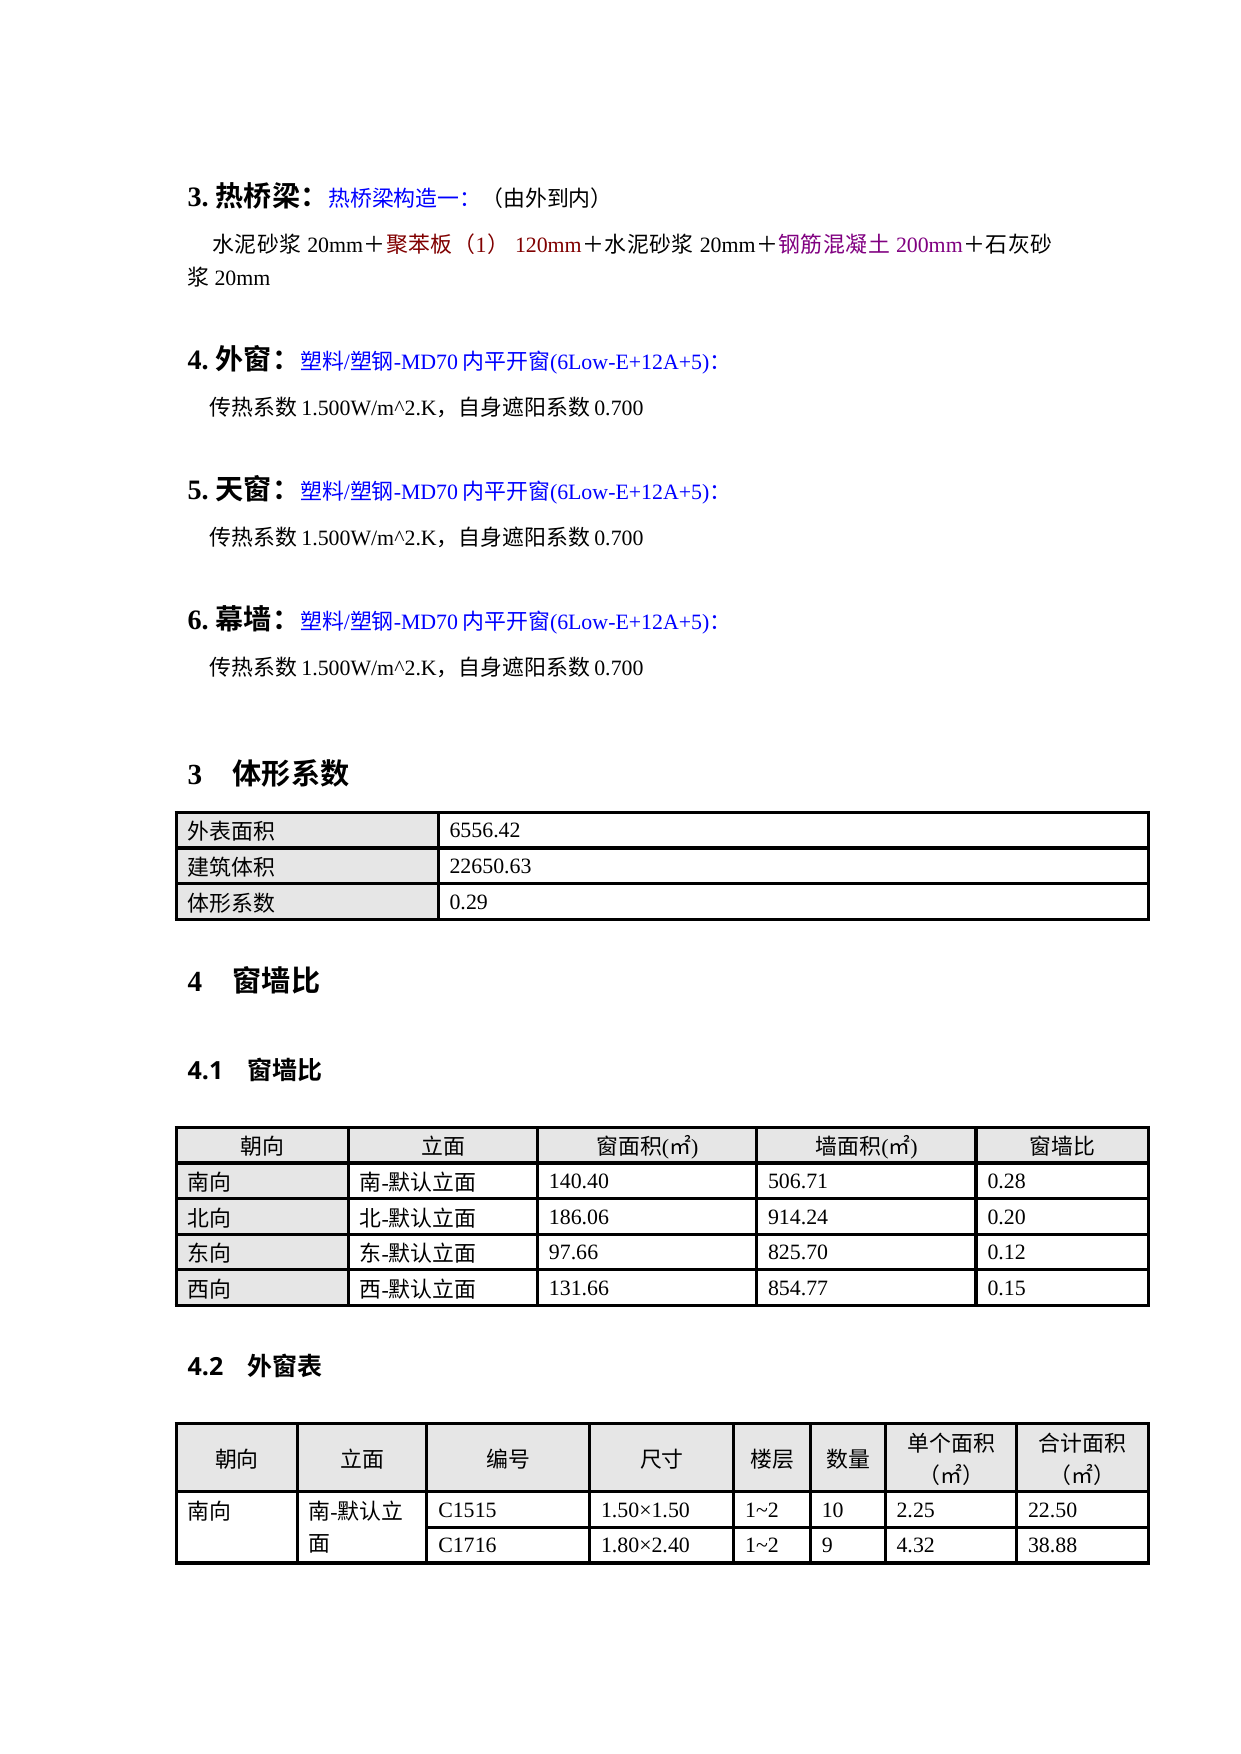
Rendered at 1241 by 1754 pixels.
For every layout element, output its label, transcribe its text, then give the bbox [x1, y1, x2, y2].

table_header 数量 [812, 1425, 884, 1490]
table_cell C1515 [428, 1493, 588, 1526]
text 4. 外窗：塑料/塑钢-MD70内平开窗(6Low-E+12A+5)： [187, 324, 1053, 389]
table_cell 1~2 [735, 1529, 809, 1561]
table_cell 22.50 [1018, 1493, 1147, 1526]
table_header 窗面积(㎡) [539, 1129, 755, 1161]
table_cell 825.70 [758, 1236, 974, 1268]
table_cell 北-默认立面 [350, 1200, 536, 1233]
table_cell 南向 [178, 1165, 347, 1197]
table_cell 914.24 [758, 1200, 974, 1233]
table_cell 506.71 [758, 1165, 974, 1197]
table_cell 南-默认立面 140.40 [299, 1493, 425, 1561]
text 传热系数1.500W/m^2.K，自身遮阳系数0.700 [187, 389, 1053, 422]
table_cell 0.29 [440, 885, 1147, 918]
text 传热系数1.500W/m^2.K，自身遮阳系数0.700 [187, 519, 1053, 552]
table_cell 140.40 [539, 1165, 755, 1197]
table_cell 0.12 [978, 1236, 1147, 1268]
table_header 尺寸 [591, 1425, 732, 1490]
table_cell 38.88 [1018, 1529, 1147, 1561]
table_cell C1716 [428, 1529, 588, 1561]
subtitle 体形系数 [187, 739, 1053, 804]
table_cell 体形系数 [178, 885, 437, 918]
table_header 合计面积 （㎡） [1018, 1425, 1147, 1490]
table_cell 北向 [178, 1200, 347, 1233]
table_cell 9 [812, 1529, 884, 1561]
subtitle 窗墙比 [187, 946, 1053, 1011]
table_cell 186.06 [539, 1200, 755, 1233]
subtitle 窗墙比 [187, 1036, 1053, 1101]
table_cell 854.77 [758, 1271, 974, 1304]
table_cell 1.80×2.40 [591, 1529, 732, 1561]
table_cell 西向 [178, 1271, 347, 1304]
table_cell 1.50×1.50 [591, 1493, 732, 1526]
table_header 楼层 [735, 1425, 809, 1490]
table_header 外表面积 [178, 814, 437, 846]
table_cell 南-默认立面 [350, 1165, 536, 1197]
table_header 编号 [428, 1425, 588, 1490]
table_cell 10 [812, 1493, 884, 1526]
table_cell 西-默认立面 [350, 1271, 536, 1304]
table_cell 建筑体积 [178, 850, 437, 882]
text 3. 热桥梁：热桥梁构造一：（由外到内） [187, 162, 1053, 227]
table_cell 0.15 [978, 1271, 1147, 1304]
table_header 朝向 [178, 1425, 296, 1490]
table_header 单个面积 （㎡） [887, 1425, 1015, 1490]
table_cell 2.25 [887, 1493, 1015, 1526]
subtitle 外窗表 [187, 1332, 1053, 1397]
table_header 窗墙比 [978, 1129, 1147, 1161]
table_cell 0.28 [978, 1165, 1147, 1197]
table_cell 1~2 [735, 1493, 809, 1526]
table_header 立面 [350, 1129, 536, 1161]
text 5. 天窗：塑料/塑钢-MD70内平开窗(6Low-E+12A+5)： [187, 454, 1053, 519]
table_cell 22650.63 [440, 850, 1147, 882]
table_cell 4.32 [887, 1529, 1015, 1561]
table_header 朝向 [178, 1129, 347, 1161]
table_cell 0.20 [978, 1200, 1147, 1233]
table_header 6556.42 [440, 814, 1147, 846]
table_cell 南向 [178, 1493, 296, 1561]
text 水泥砂浆 20mm＋聚苯板（1） 120mm＋水泥砂浆 20mm＋钢筋混凝土 200mm＋石灰砂浆 20mm [187, 227, 1053, 292]
table_cell 东-默认立面 [350, 1236, 536, 1268]
table_cell 东向 [178, 1236, 347, 1268]
text 6. 幕墙：塑料/塑钢-MD70内平开窗(6Low-E+12A+5)： [187, 584, 1053, 649]
table_header 立面 [299, 1425, 425, 1490]
text 传热系数1.500W/m^2.K，自身遮阳系数0.700 [187, 649, 1053, 682]
table_header 墙面积(㎡) [758, 1129, 974, 1161]
table_cell 131.66 [539, 1271, 755, 1304]
table_cell 97.66 [539, 1236, 755, 1268]
